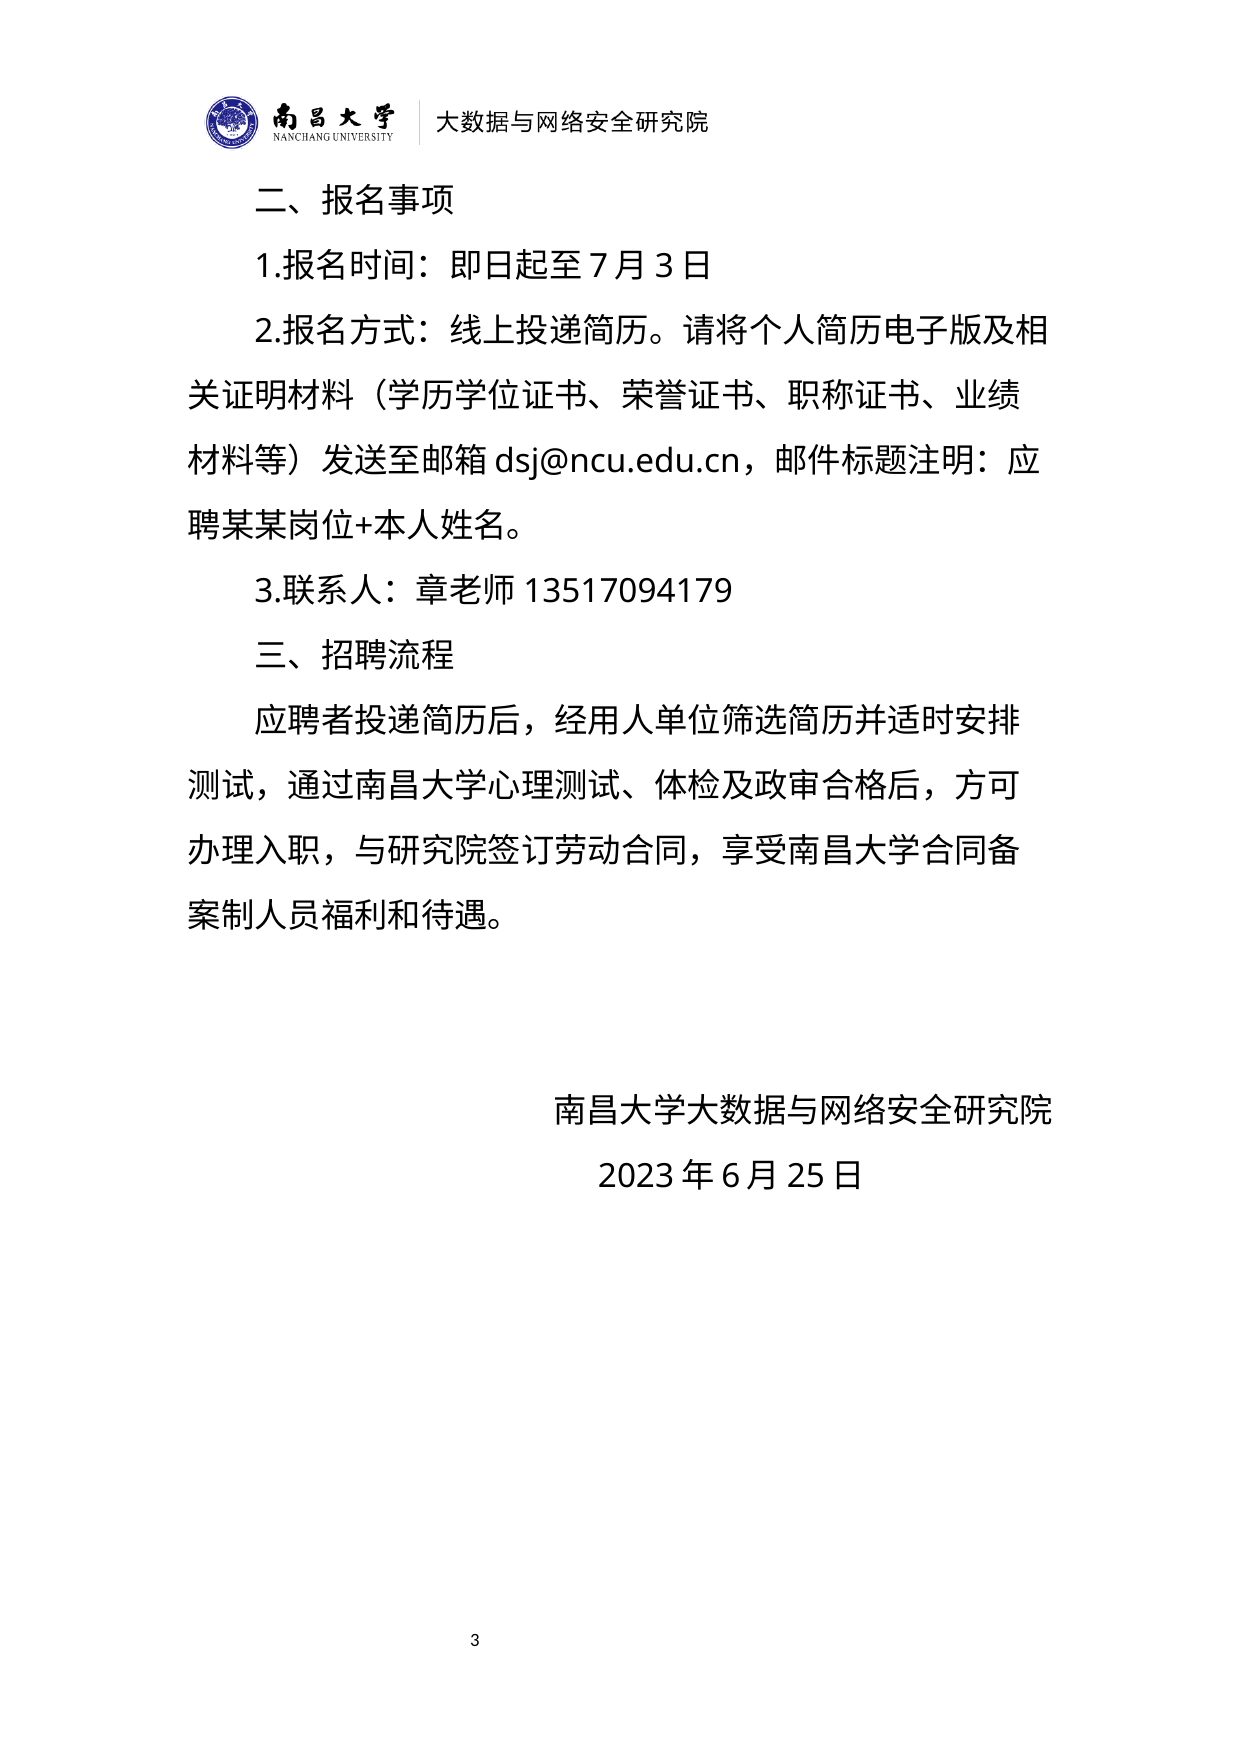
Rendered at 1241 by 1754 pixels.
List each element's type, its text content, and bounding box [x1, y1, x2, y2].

picture [187, 88, 726, 157]
text 二、报名事项 [187, 166, 1053, 231]
text 2.报名方式：线上投递简历。请将个人简历电子版及相关证明材料（学历学位证书、荣誉证书、职称证书、业绩材料等）发送至邮箱dsj@ncu.edu.cn，邮件标题注明：应聘某某岗位+本人姓名。 [187, 296, 1053, 556]
text 1.报名时间：即日起至7月3日 [187, 231, 1053, 296]
text 3.联系人：章老师 13517094179 [187, 556, 1053, 621]
text 应聘者投递简历后，经用人单位筛选简历并适时安排测试，通过南昌大学心理测试、体检及政审合格后，方可办理入职，与研究院签订劳动合同，享受南昌大学合同备案制人员福利和待遇。 [187, 686, 1053, 946]
text 2023年6月25日 [187, 1141, 1053, 1206]
text 三、招聘流程 [187, 621, 1053, 686]
text 南昌大学大数据与网络安全研究院 [187, 1076, 1053, 1141]
